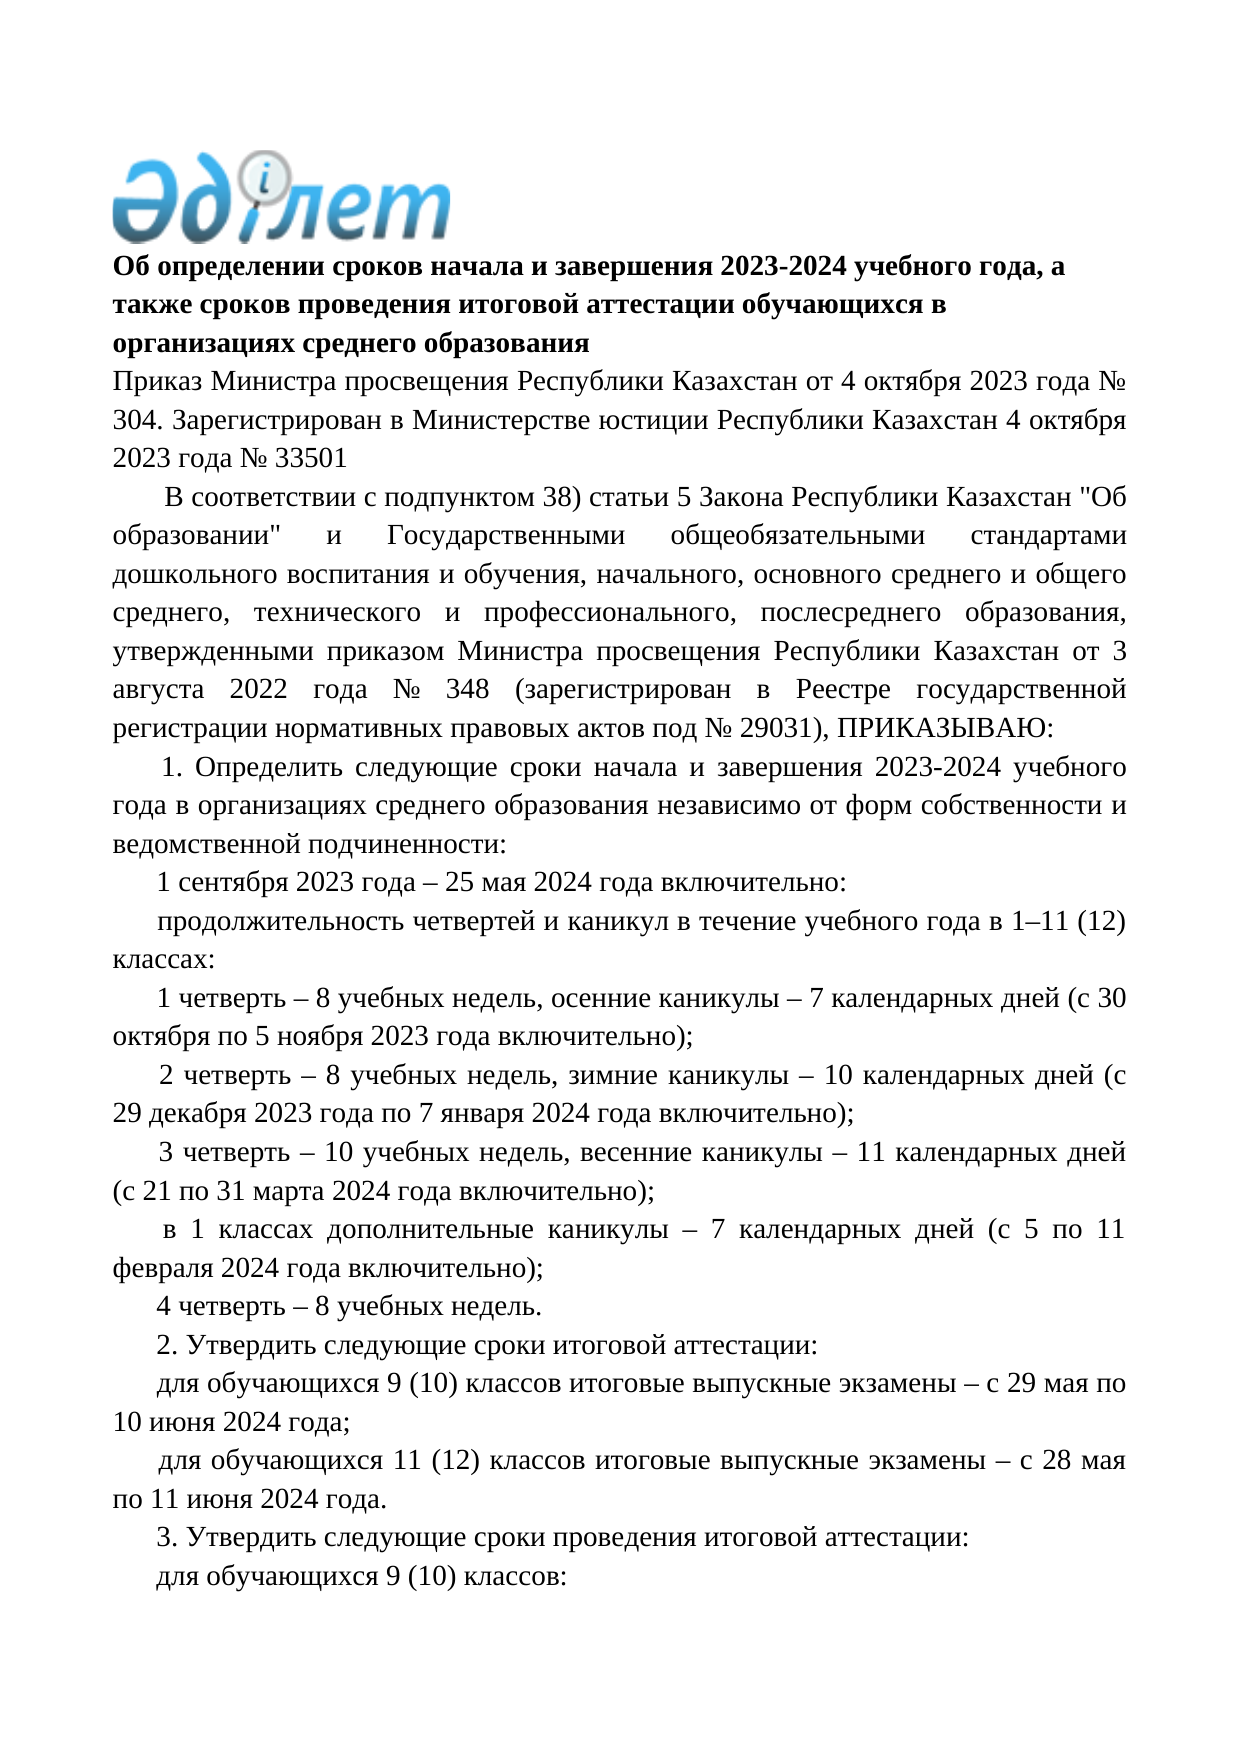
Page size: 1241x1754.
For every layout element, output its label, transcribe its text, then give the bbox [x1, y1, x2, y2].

text в 1 классах дополнительные каникулы – 7 календарных дней (с 5 по 11 февраля 2024 года включительно); [112, 1211, 1128, 1283]
picture [112, 150, 451, 244]
text В соответствии с подпунктом 38) статьи 5 Закона Республики Казахстан "Об образовании" и Государственными общеобязательными стандартами дошкольного воспитания и обучения, начального, основного среднего и общего среднего, технического и профессионального, послесреднего образования, утвержденными приказом Министра просвещения Республики Казахстан от 3 августа 2022 года № 348 (зарегистрирован в Реестре государственной регистрации нормативных правовых актов под № 29031), ПРИКАЗЫВАЮ: [112, 479, 1128, 744]
text 3. Утвердить следующие сроки проведения итоговой аттестации: [112, 1519, 1128, 1553]
text 3 четверть – 10 учебных недель, весенние каникулы – 11 календарных дней (с 21 по 31 марта 2024 года включительно); [112, 1134, 1128, 1206]
text для обучающихся 11 (12) классов итоговые выпускные экзамены – с 28 мая по 11 июня 2024 года. [112, 1442, 1128, 1514]
text 2 четверть – 8 учебных недель, зимние каникулы – 10 календарных дней (с 29 декабря 2023 года по 7 января 2024 года включительно); [112, 1057, 1128, 1129]
text 4 четверть – 8 учебных недель. [112, 1288, 1128, 1322]
text 1. Определить следующие сроки начала и завершения 2023-2024 учебного года в организациях среднего образования независимо от форм собственности и ведомственной подчиненности: [112, 749, 1128, 859]
text для обучающихся 9 (10) классов: [112, 1558, 1128, 1592]
text продолжительность четвертей и каникул в течение учебного года в 1–11 (12) классах: [112, 903, 1128, 975]
text Приказ Министра просвещения Республики Казахстан от 4 октября 2023 года № 304. Зарегистрирован в Министерстве юстиции Республики Казахстан 4 октября 2023 года № 33501 [112, 363, 1128, 474]
text 2. Утвердить следующие сроки итоговой аттестации: [112, 1327, 1128, 1360]
text 1 четверть – 8 учебных недель, осенние каникулы – 7 календарных дней (с 30 октября по 5 ноября 2023 года включительно); [112, 980, 1128, 1052]
text 1 сентября 2023 года – 25 мая 2024 года включительно: [112, 864, 1128, 898]
text Об определении сроков начала и завершения 2023-2024 учебного года, а также сроков проведения итоговой аттестации обучающихся в организациях среднего образования [112, 248, 1128, 358]
text для обучающихся 9 (10) классов итоговые выпускные экзамены – с 29 мая по 10 июня 2024 года; [112, 1365, 1128, 1437]
